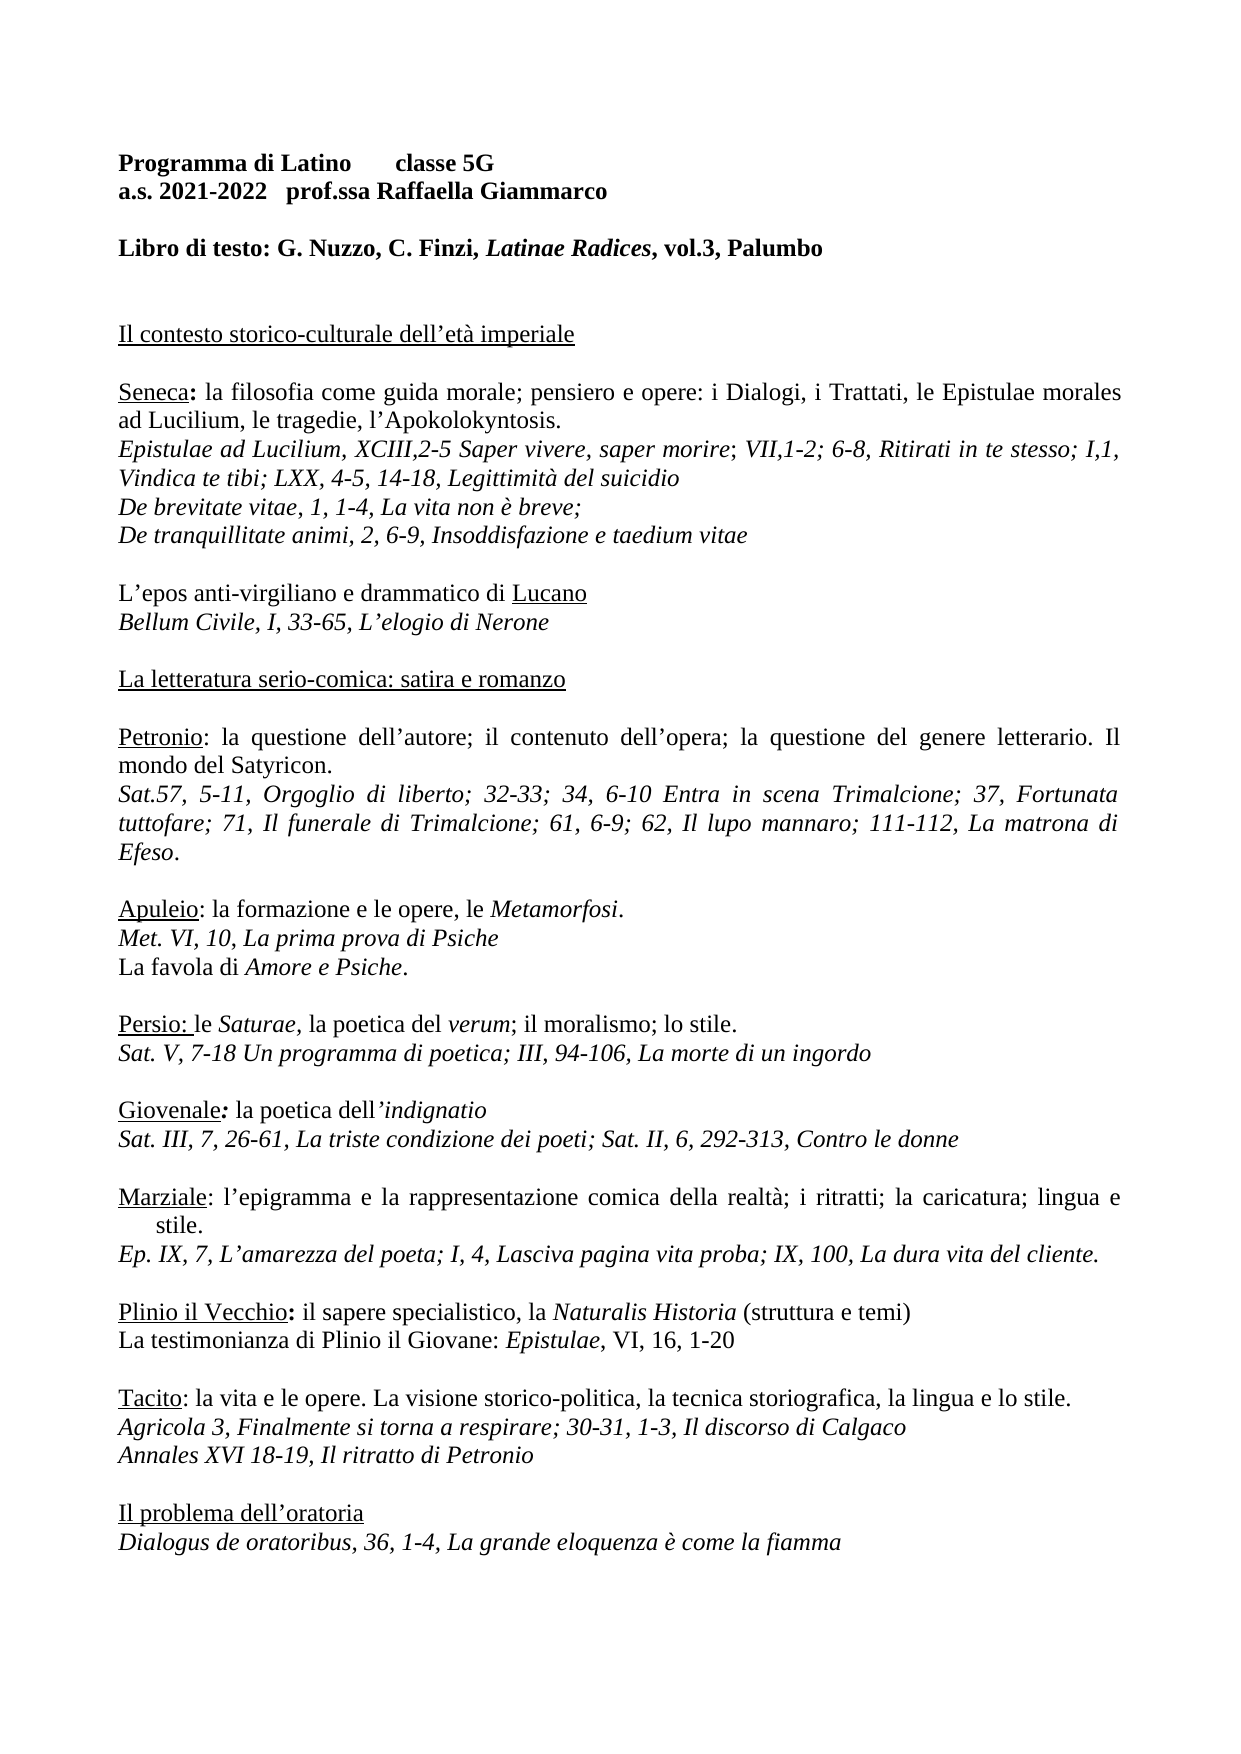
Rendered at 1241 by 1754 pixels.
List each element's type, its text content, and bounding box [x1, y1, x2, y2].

text De tranquillitate animi, 2, 6-9, Insoddisfazione e taedium vitae [118, 521, 1122, 549]
text Met. VI, 10, La prima prova di Psiche [118, 923, 1122, 952]
text La letteratura serio-comica: satira e romanzo [118, 664, 1122, 693]
text Marziale: l’epigramma e la rappresentazione comica della realtà; i ritratti; la caricatura; lingua e stile. [118, 1182, 1122, 1239]
text Programma di Latino classe 5G [118, 148, 1122, 176]
text Seneca: la filosofia come guida morale; pensiero e opere: i Dialogi, i Trattati, le Epistulae morales ad Lucilium, le tragedie, l’Apokolokyntosis. [118, 377, 1122, 434]
text Agricola 3, Finalmente si torna a respirare; 30-31, 1-3, Il discorso di Calgaco [118, 1412, 1122, 1441]
text Bellum Civile, I, 33-65, L’elogio di Nerone [118, 607, 1122, 636]
text L’epos anti-virgiliano e drammatico di Lucano [118, 578, 1122, 607]
text Apuleio: la formazione e le opere, le Metamorfosi. [118, 894, 1122, 923]
text Persio: le Saturae, la poetica del verum; il moralismo; lo stile. [118, 1009, 1122, 1038]
text De brevitate vitae, 1, 1-4, La vita non è breve; [118, 492, 1122, 521]
text a.s. 2021-2022 prof.ssa Raffaella Giammarco [118, 176, 1122, 205]
text La favola di Amore e Psiche. [118, 952, 1122, 981]
text Giovenale: la poetica dell’indignatio [118, 1096, 1122, 1124]
text Ep. IX, 7, L’amarezza del poeta; I, 4, Lasciva pagina vita proba; IX, 100, La dura vita del cliente. [118, 1239, 1122, 1268]
text Epistulae ad Lucilium, XCIII,2-5 Saper vivere, saper morire; VII,1-2; 6-8, Ritirati in te stesso; I,1, Vindica te tibi; LXX, 4-5, 14-18, Legittimità del suicidio [118, 434, 1122, 492]
text Petronio: la questione dell’autore; il contenuto dell’opera; la questione del genere letterario. Il mondo del Satyricon. [118, 722, 1122, 779]
text Sat.57, 5-11, Orgoglio di liberto; 32-33; 34, 6-10 Entra in scena Trimalcione; 37, Fortunata tuttofare; 71, Il funerale di Trimalcione; 61, 6-9; 62, Il lupo mannaro; 111-112, La matrona di Efeso. [118, 779, 1122, 866]
text Plinio il Vecchio: il sapere specialistico, la Naturalis Historia (struttura e temi) [118, 1297, 1122, 1326]
text Libro di testo: G. Nuzzo, C. Finzi, Latinae Radices, vol.3, Palumbo [118, 233, 1122, 262]
text Sat. III, 7, 26-61, La triste condizione dei poeti; Sat. II, 6, 292-313, Contro le donne [118, 1124, 1122, 1153]
text Annales XVI 18-19, Il ritratto di Petronio [118, 1441, 1122, 1469]
text La testimonianza di Plinio il Giovane: Epistulae, VI, 16, 1-20 [118, 1326, 1122, 1354]
text Il contesto storico-culturale dell’età imperiale [118, 319, 1122, 348]
text Tacito: la vita e le opere. La visione storico-politica, la tecnica storiografica, la lingua e lo stile. [118, 1383, 1122, 1412]
text Sat. V, 7-18 Un programma di poetica; III, 94-106, La morte di un ingordo [118, 1038, 1122, 1067]
text Il problema dell’oratoria [118, 1498, 1122, 1527]
text Dialogus de oratoribus, 36, 1-4, La grande eloquenza è come la fiamma [118, 1527, 1122, 1556]
